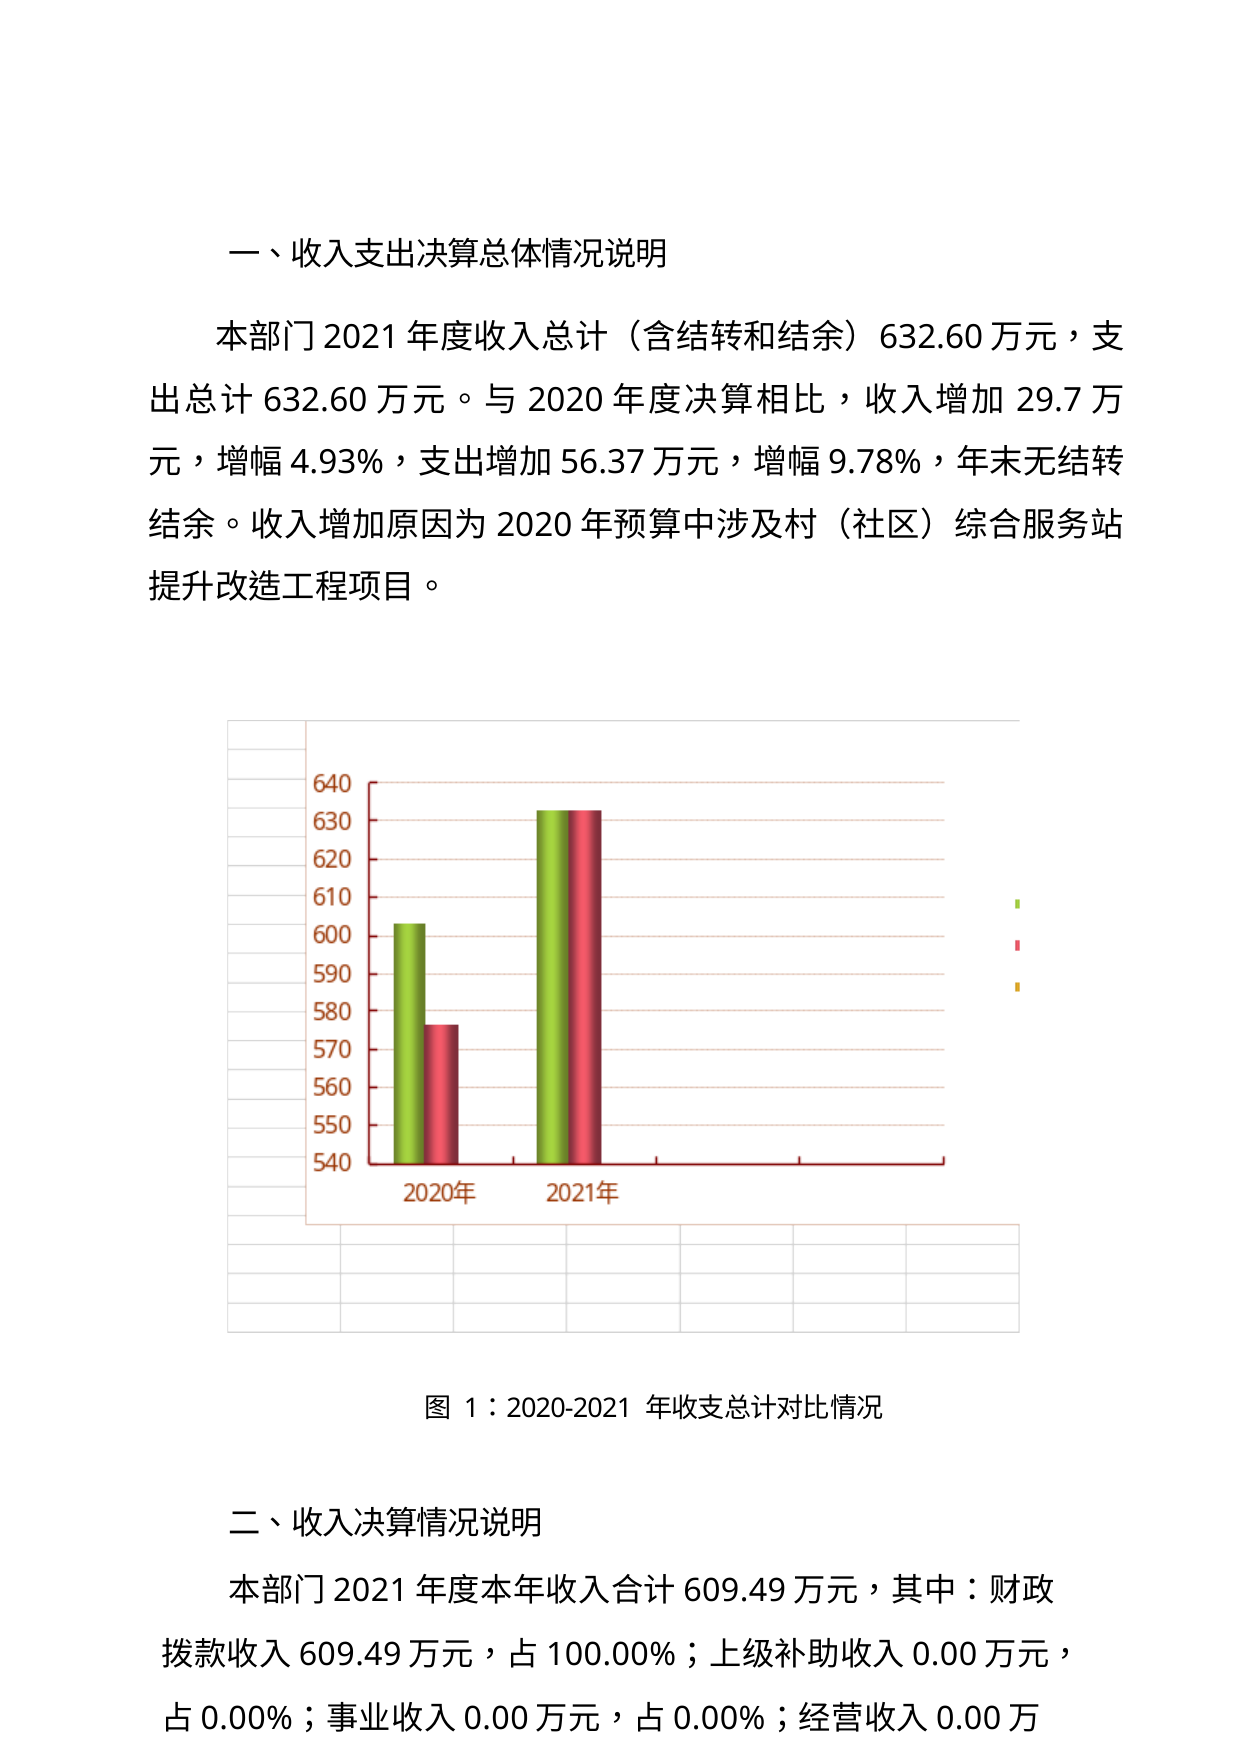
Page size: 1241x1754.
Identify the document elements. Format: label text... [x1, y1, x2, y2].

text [161, 1564, 1083, 1738]
text 二、收入决算情况说明 [228, 1502, 1125, 1543]
text 一、收入支出决算总体情况说明 [228, 232, 1125, 274]
text 图 1：2020-2021 年收支总计对比情况 [424, 1401, 1125, 1458]
text 本部门2021年度收入总计（含结转和结余）632.60万元，支出总计632.60万元。与2020年度决算相比，收入增加29.7万元，增幅4.93%，支出增加56.37万元，增幅9.78%，年末无结转结余。收入增加原因为2020年预算中涉及村（社区）综合服务站提升改造工程项目。 [148, 299, 1125, 611]
